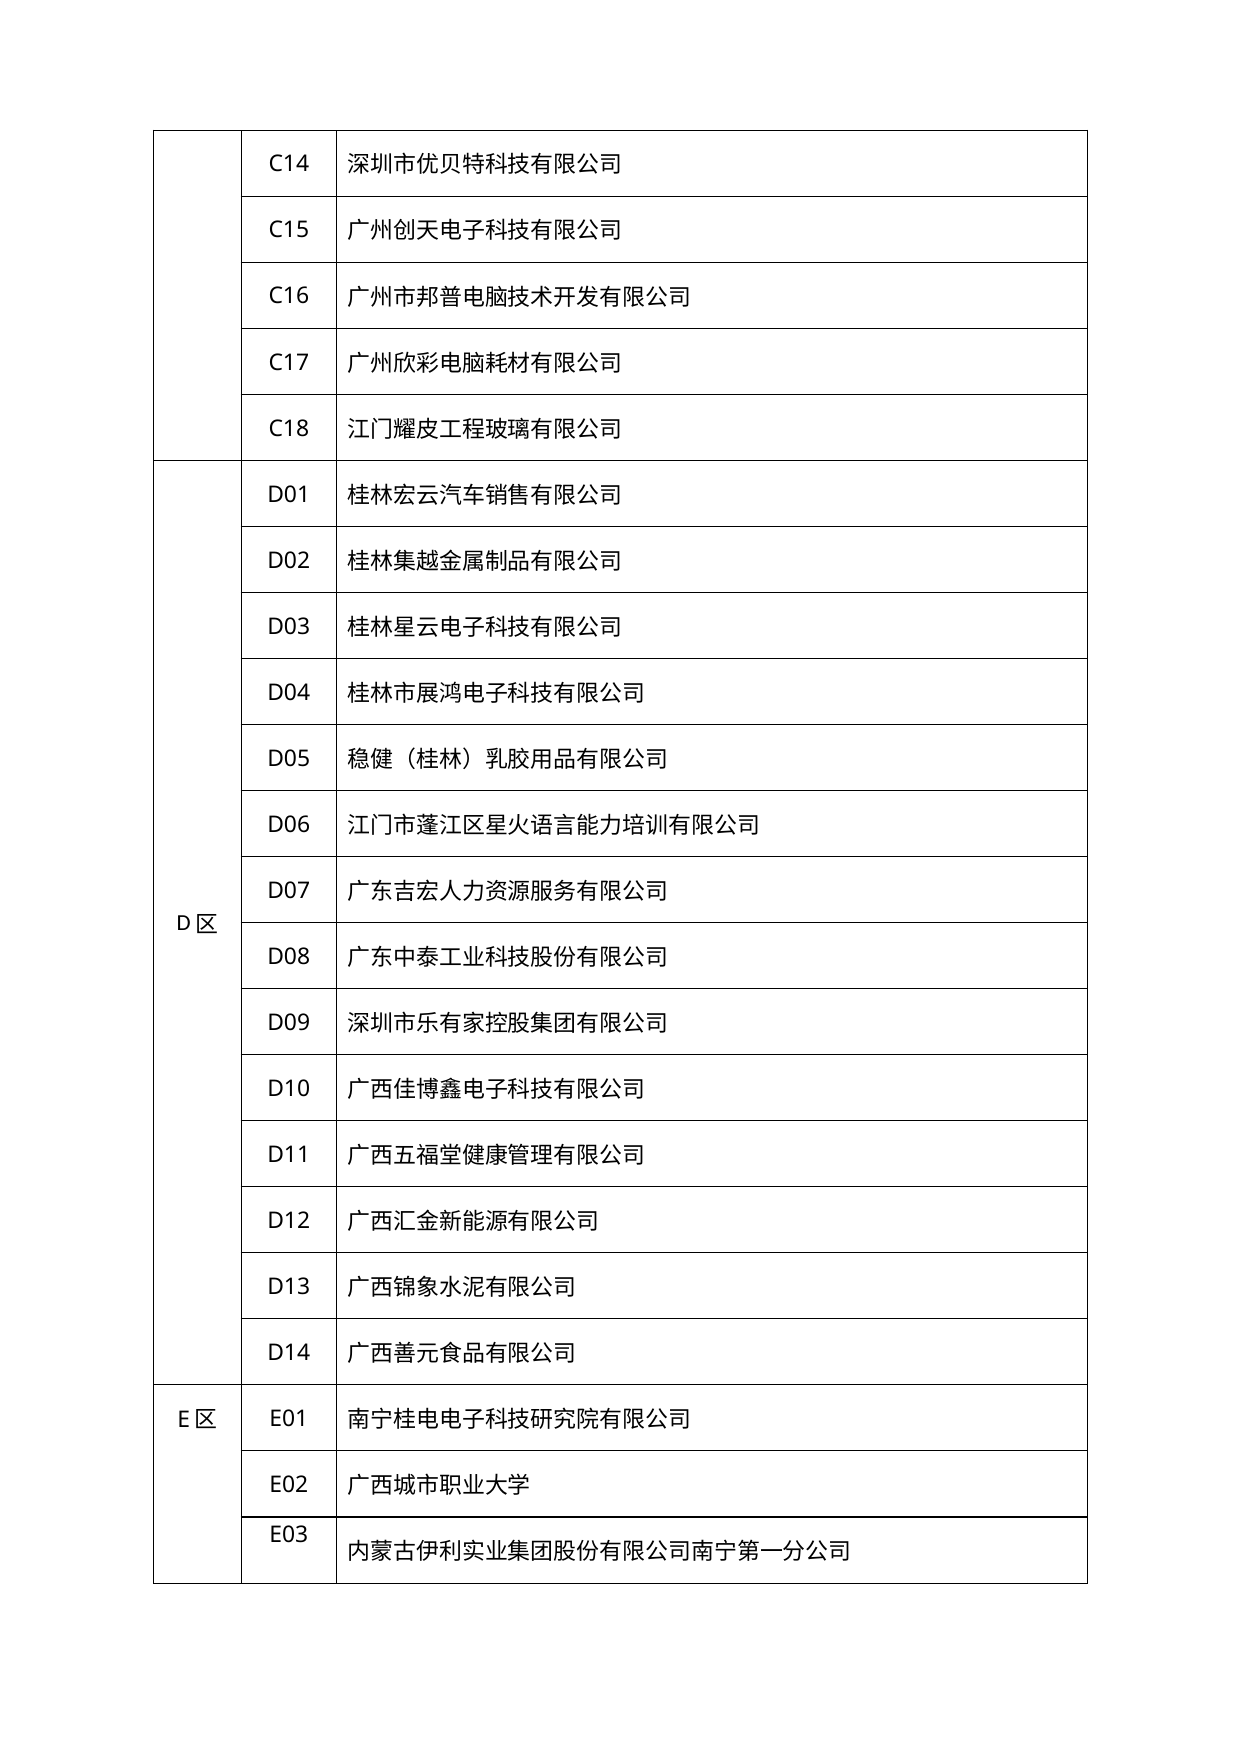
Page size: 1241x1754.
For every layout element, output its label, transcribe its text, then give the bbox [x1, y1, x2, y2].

table_cell D11 [242, 1121, 336, 1186]
table_cell 广西汇金新能源有限公司 [337, 1187, 1087, 1252]
table_cell D07 [242, 857, 336, 922]
table_cell D01 [242, 461, 336, 526]
table_cell 深圳市优贝特科技有限公司 [337, 131, 1087, 196]
table_cell E01 [242, 1385, 336, 1450]
table_cell 广东中泰工业科技股份有限公司 [337, 923, 1087, 988]
table_cell 桂林星云电子科技有限公司 [337, 593, 1087, 658]
table_cell C15 [242, 197, 336, 262]
table_cell 江门耀皮工程玻璃有限公司 [337, 395, 1087, 460]
table_cell D12 [242, 1187, 336, 1252]
table_cell D04 [242, 659, 336, 724]
table_cell D14 [242, 1319, 336, 1384]
table_cell 南宁桂电电子科技研究院有限公司 [337, 1385, 1087, 1450]
table_cell E02 [242, 1451, 336, 1516]
table_cell C14 [242, 131, 336, 196]
table_cell E03 [242, 1518, 336, 1582]
table_cell D13 [242, 1253, 336, 1318]
table_cell 广州创天电子科技有限公司 [337, 197, 1087, 262]
table_cell 广西五福堂健康管理有限公司 [337, 1121, 1087, 1186]
table_cell 广西城市职业大学 [337, 1451, 1087, 1516]
table_cell 广西佳博鑫电子科技有限公司 [337, 1055, 1087, 1120]
table_cell 内蒙古伊利实业集团股份有限公司南宁第一分公司 [337, 1518, 1087, 1582]
table_cell D05 [242, 725, 336, 790]
table_cell D08 [242, 923, 336, 988]
table_cell 广西锦象水泥有限公司 [337, 1253, 1087, 1318]
table_cell 广州市邦普电脑技术开发有限公司 [337, 263, 1087, 328]
table_cell C17 [242, 329, 336, 394]
table_cell D区 [154, 461, 241, 1384]
table_cell D06 [242, 791, 336, 856]
table_cell 广东吉宏人力资源服务有限公司 [337, 857, 1087, 922]
table_cell D02 [242, 527, 336, 592]
table_cell D09 [242, 989, 336, 1054]
table_cell D03 [242, 593, 336, 658]
table_cell 稳健（桂林）乳胶用品有限公司 [337, 725, 1087, 790]
table_cell 桂林集越金属制品有限公司 [337, 527, 1087, 592]
table_cell D10 [242, 1055, 336, 1120]
table_cell C18 [242, 395, 336, 460]
table_cell 桂林市展鸿电子科技有限公司 [337, 659, 1087, 724]
table_cell 广西善元食品有限公司 [337, 1319, 1087, 1384]
table_cell 广州欣彩电脑耗材有限公司 [337, 329, 1087, 394]
table_cell 江门市蓬江区星火语言能力培训有限公司 [337, 791, 1087, 856]
table_cell E区 [154, 1385, 241, 1582]
table_cell C16 [242, 263, 336, 328]
table_cell 桂林宏云汽车销售有限公司 [337, 461, 1087, 526]
table_cell 深圳市乐有家控股集团有限公司 [337, 989, 1087, 1054]
